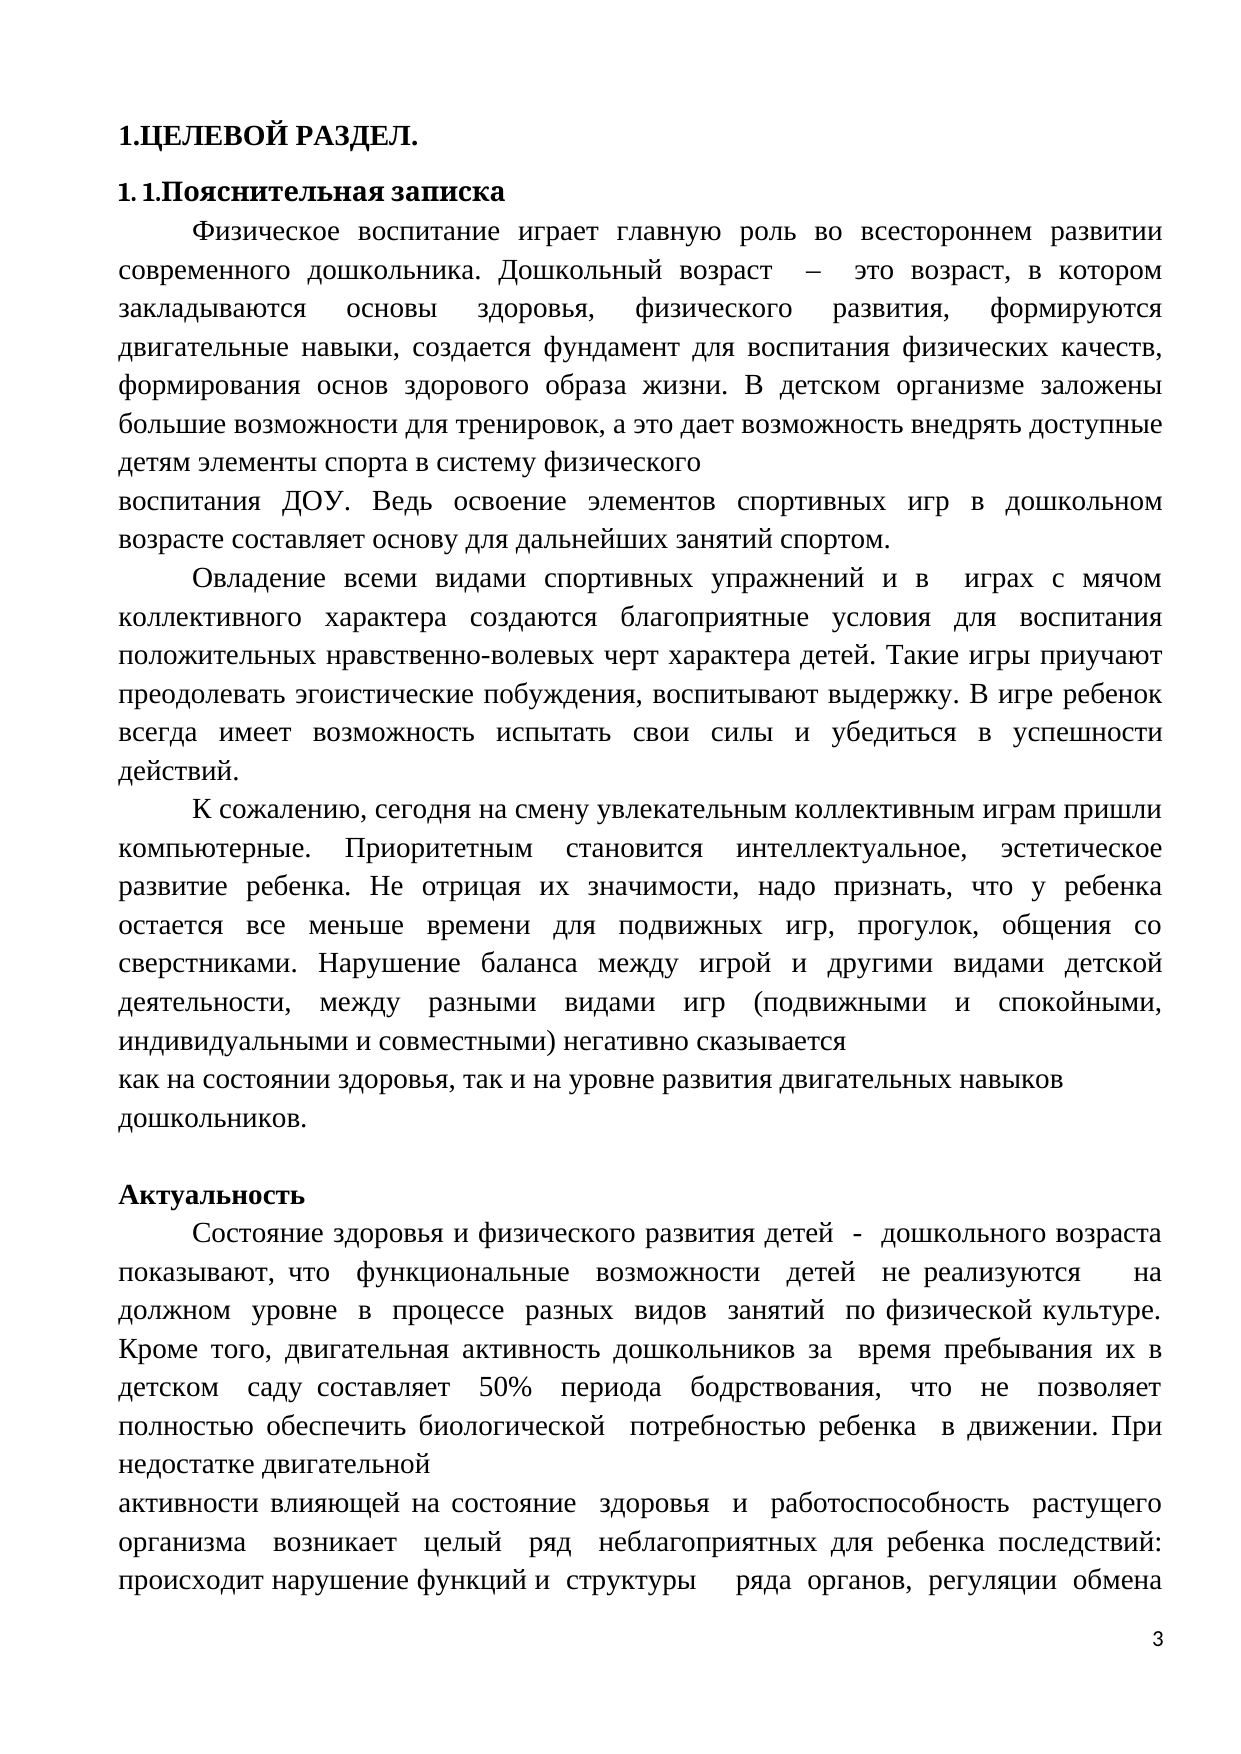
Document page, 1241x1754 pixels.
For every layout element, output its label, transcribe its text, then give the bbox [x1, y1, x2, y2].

text Актуальность [118, 1177, 1163, 1210]
subtitle 1. 1.Пояснительная записка [118, 177, 1163, 209]
text Овладение всеми видами спортивных упражнений и в играх с мячом коллективного характера создаются благоприятные условия для воспитания положительных нравственно-волевых черт характера детей. Такие игры приучают преодолевать эгоистические побуждения, воспитывают выдержку. В игре ребенок всегда имеет возможность испытать свои силы и убедиться в успешности действий. [118, 560, 1163, 786]
text Состояние здоровья и физического развития детей - дошкольного возраста показывают, что функциональные возможности детей не реализуются на должном уровне в процессе разных видов занятий по физической культуре. Кроме того, двигательная активность дошкольников за время пребывания их в детском саду составляет 50% периода бодрствования, что не позволяет полностью обеспечить биологической потребностью ребенка в движении. При недостатке двигательной [118, 1215, 1163, 1480]
text Физическое воспитание играет главную роль во всестороннем развитии современного дошкольника. Дошкольный возраст – это возраст, в котором закладываются основы здоровья, физического развития, формируются двигательные навыки, создается фундамент для воспитания физических качеств, формирования основ здорового образа жизни. В детском организме заложены большие возможности для тренировок, а это дает возможность внедрять доступные детям элементы спорта в систему физического [118, 213, 1163, 478]
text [118, 1485, 1163, 1596]
text дошкольников. [118, 1100, 1163, 1133]
text К сожалению, сегодня на смену увлекательным коллективным играм пришли компьютерные. Приоритетным становится интеллектуальное, эстетическое развитие ребенка. Не отрицая их значимости, надо признать, что у ребенка остается все меньше времени для подвижных игр, прогулок, общения со сверстниками. Нарушение баланса между игрой и другими видами детской деятельности, между разными видами игр (подвижными и спокойными, индивидуальными и совместными) негативно сказывается [118, 791, 1163, 1056]
text воспитания ДОУ. Ведь освоение элементов спортивных игр в дошкольном возрасте составляет основу для дальнейших занятий спортом. [118, 483, 1163, 555]
text 1.ЦЕЛЕВОЙ РАЗДЕЛ. [118, 118, 1163, 152]
text как на состоянии здоровья, так и на уровне развития двигательных навыков [118, 1061, 1163, 1095]
